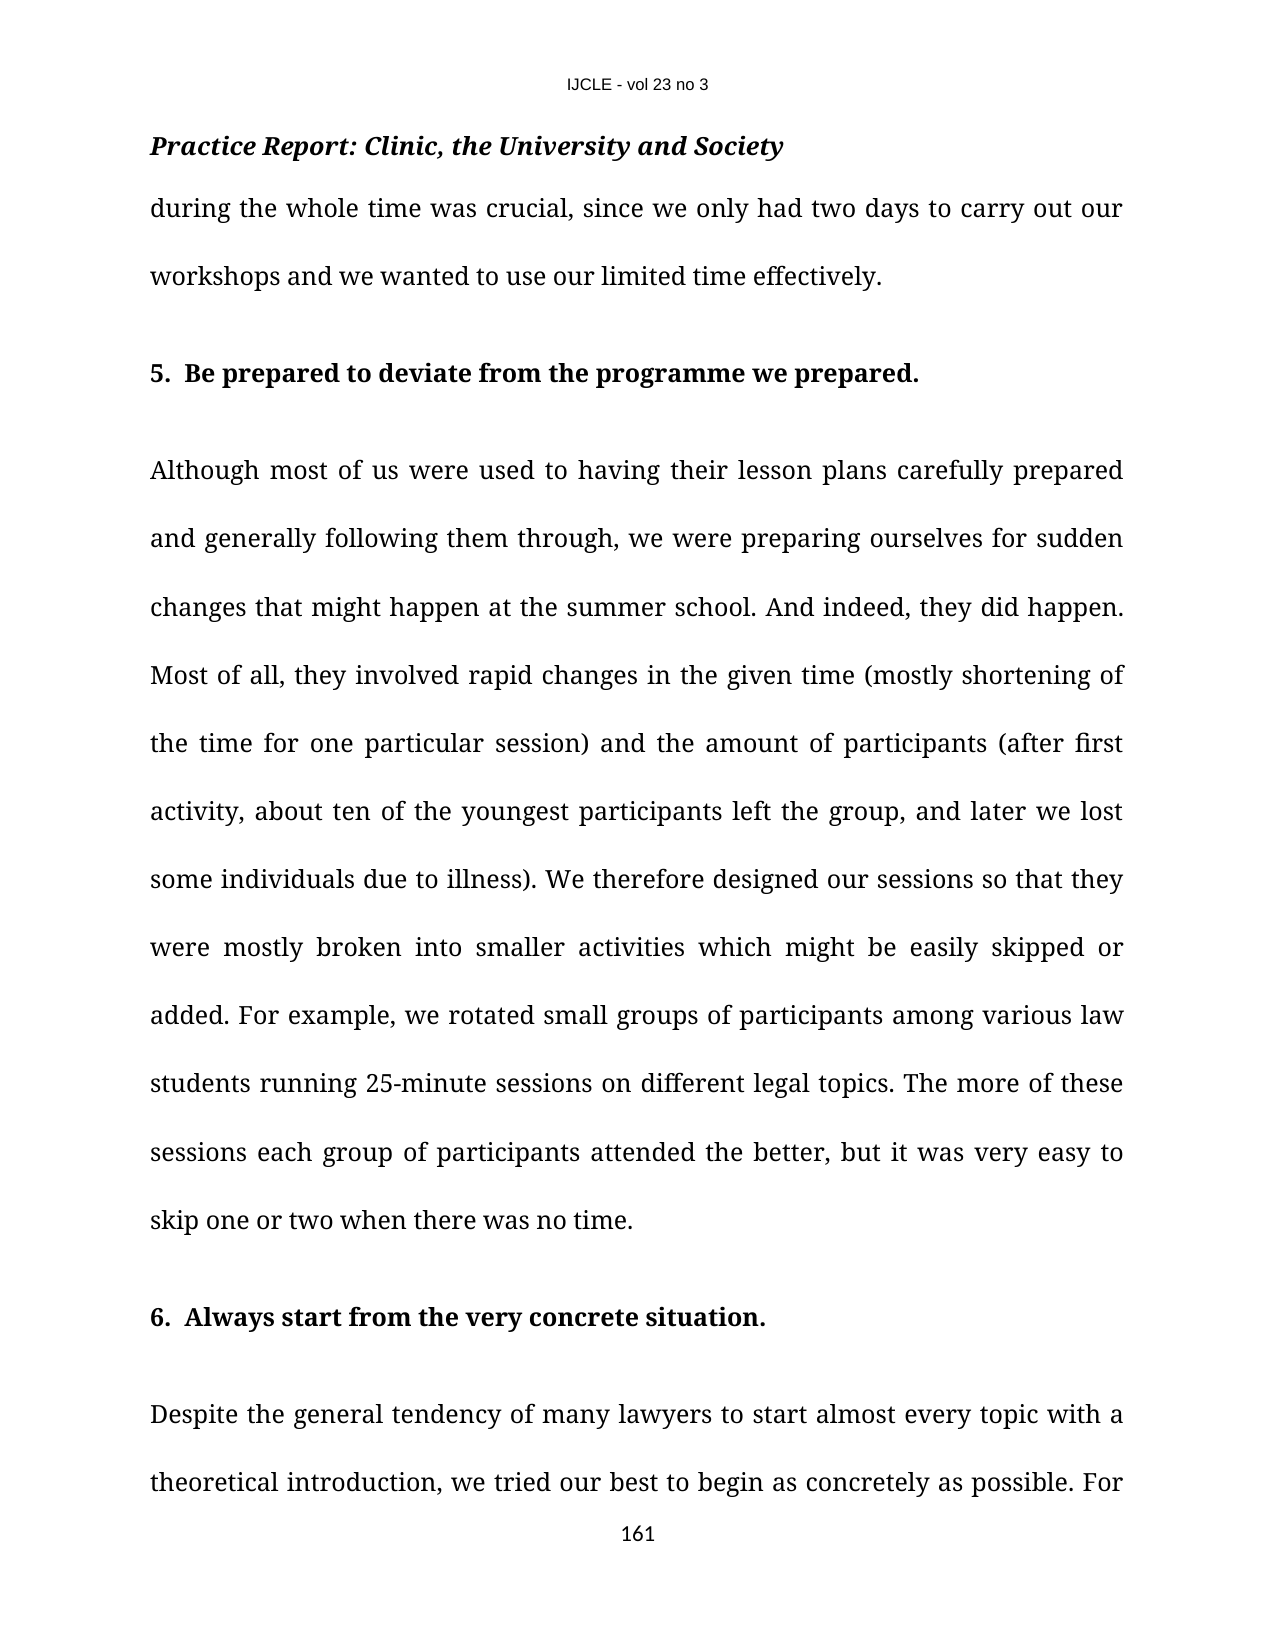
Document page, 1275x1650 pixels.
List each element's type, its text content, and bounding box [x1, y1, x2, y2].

text Although most of us were used to having their lesson plans carefully prepared and generally following them through, we were preparing ourselves for sudden changes that might happen at the summer school. And indeed, they did happen. Most of all, they involved rapid changes in the given time (mostly shortening of the time for one particular session) and the amount of participants (after first activity, about ten of the youngest participants left the group, and later we lost some individuals due to illness). We therefore designed our sessions so that they were mostly broken into smaller activities which might be easily skipped or added. For example, we rotated small groups of participants among various law students running 25-minute sessions on different legal topics. The more of these sessions each group of participants attended the better, but it was very easy to skip one or two when there was no time. [150, 453, 1125, 1236]
text 5. Be prepared to deviate from the programme we prepared. [150, 356, 1125, 390]
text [150, 190, 1125, 292]
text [150, 1397, 1125, 1499]
text 6. Always start from the very concrete situation. [150, 1300, 1125, 1334]
